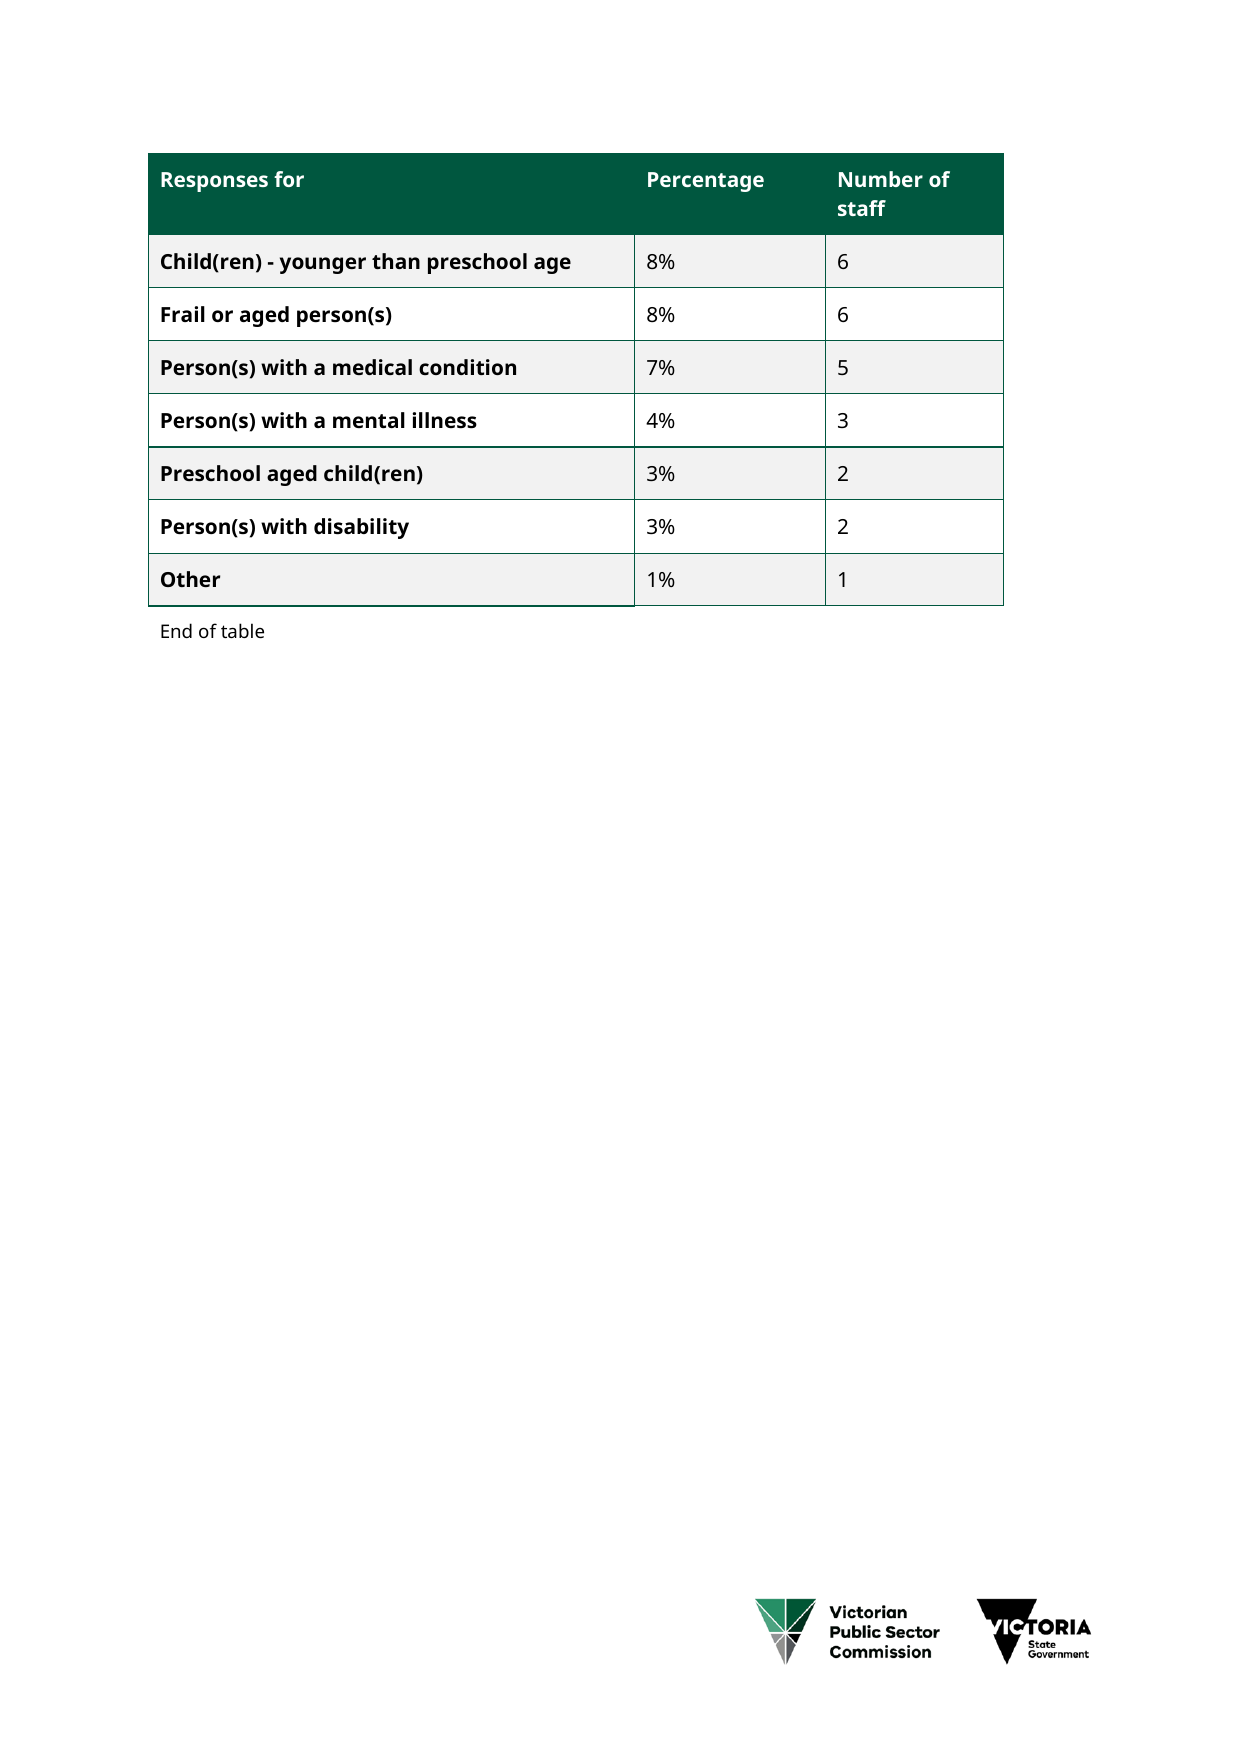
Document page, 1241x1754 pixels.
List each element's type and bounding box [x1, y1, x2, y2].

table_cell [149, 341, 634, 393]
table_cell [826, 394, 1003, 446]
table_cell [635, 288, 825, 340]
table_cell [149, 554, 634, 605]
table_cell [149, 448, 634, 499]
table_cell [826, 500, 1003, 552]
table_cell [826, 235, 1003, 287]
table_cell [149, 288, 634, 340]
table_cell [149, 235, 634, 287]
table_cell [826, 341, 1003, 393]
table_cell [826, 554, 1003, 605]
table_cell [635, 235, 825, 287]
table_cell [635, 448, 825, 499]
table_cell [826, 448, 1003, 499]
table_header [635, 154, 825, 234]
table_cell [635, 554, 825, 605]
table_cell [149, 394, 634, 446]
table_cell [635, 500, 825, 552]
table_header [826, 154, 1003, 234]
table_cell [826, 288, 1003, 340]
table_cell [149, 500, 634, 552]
picture [754, 1598, 1093, 1666]
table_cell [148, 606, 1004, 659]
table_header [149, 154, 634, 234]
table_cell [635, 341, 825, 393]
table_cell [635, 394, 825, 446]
